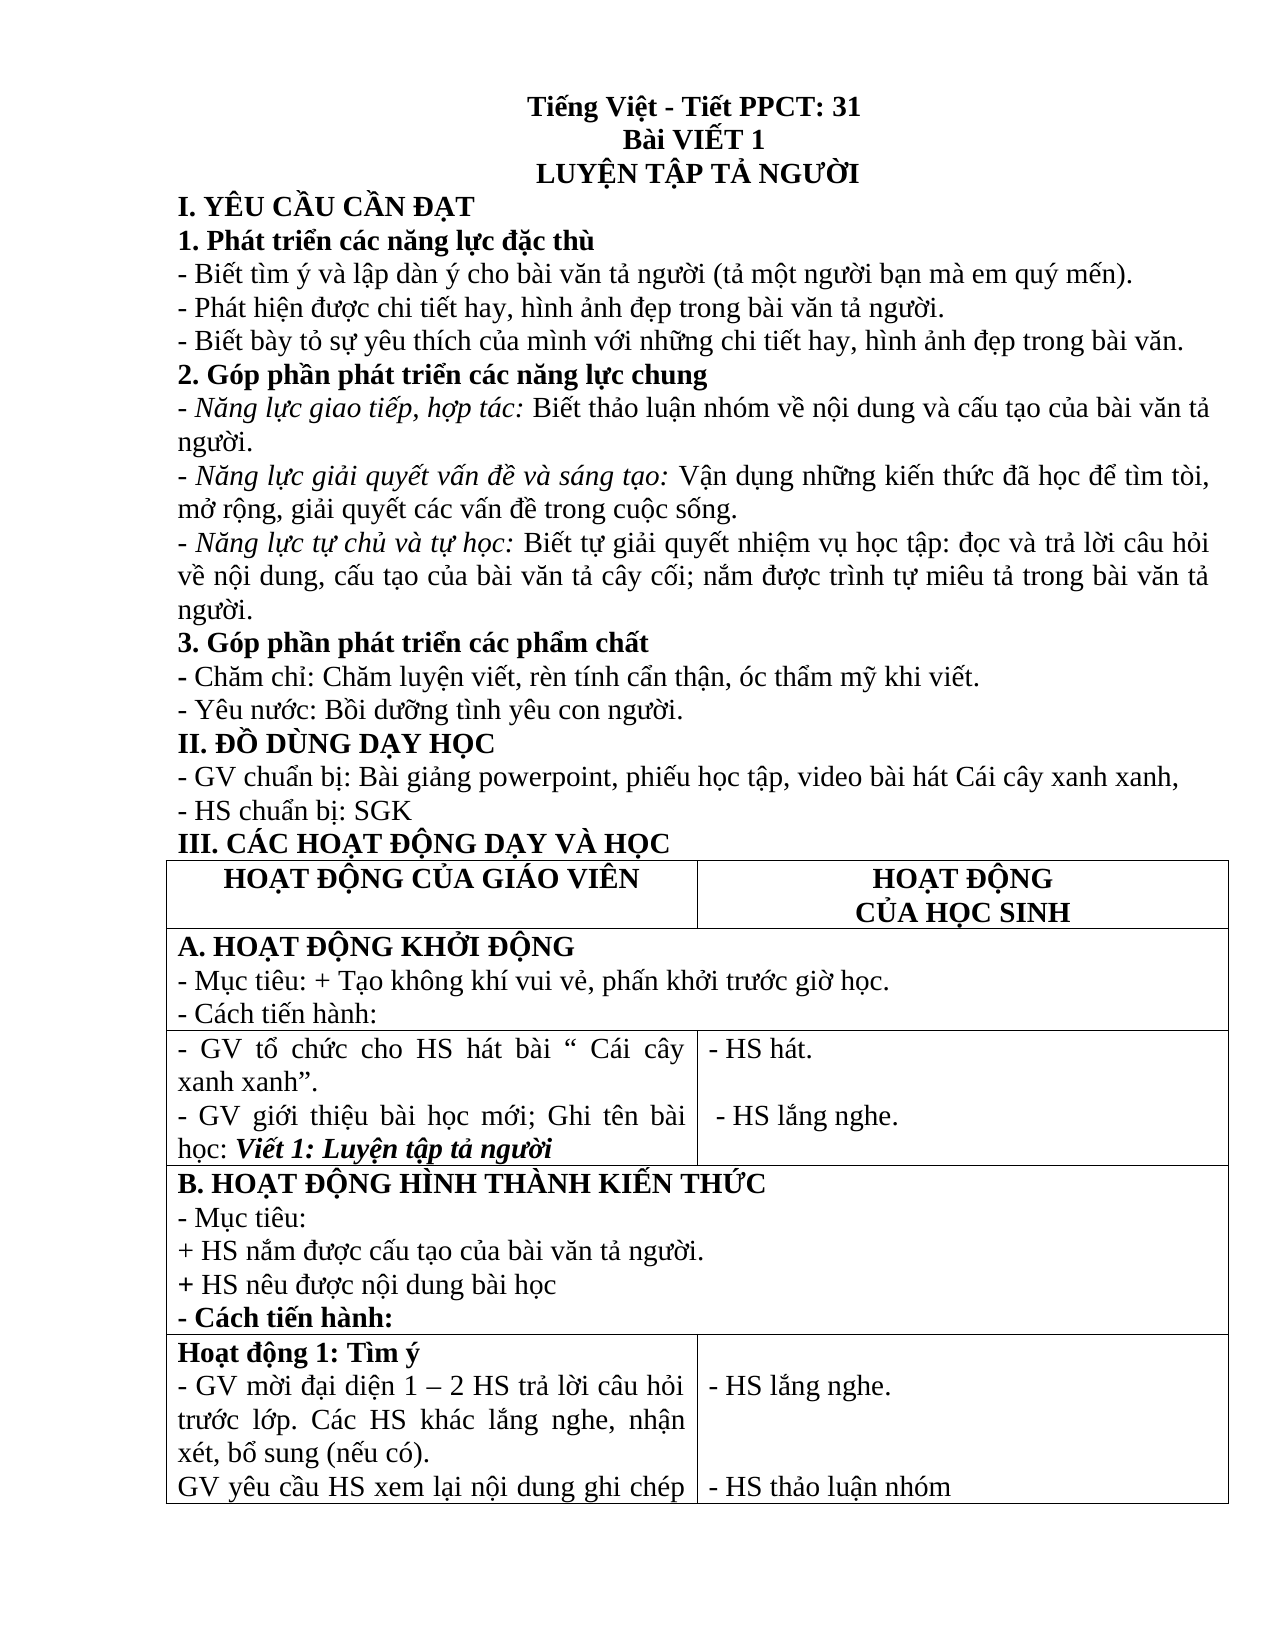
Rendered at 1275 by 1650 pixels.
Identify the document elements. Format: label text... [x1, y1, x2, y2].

text II. ĐỒ DÙNG DẠY HỌC [177, 726, 1211, 759]
table_cell - GV tổ chức cho HS hát bài “ Cái cây xanh xanh”. - GV giới thiệu bài học mới; Ghi tên bài học: Viết 1: Luyện tập tả người [167, 1031, 697, 1165]
text LUYỆN TẬP TẢ NGƯỜI [177, 156, 1211, 189]
text - Phát hiện được chi tiết hay, hình ảnh đẹp trong bài văn tả người. [177, 290, 1211, 323]
text - Biết bày tỏ sự yêu thích của mình với những chi tiết hay, hình ảnh đẹp trong bài văn. [177, 323, 1211, 357]
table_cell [167, 1335, 697, 1503]
text - Chăm chỉ: Chăm luyện viết, rèn tính cẩn thận, óc thẩm mỹ khi viết. [177, 659, 1211, 692]
text - Năng lực giao tiếp, hợp tác: Biết thảo luận nhóm về nội dung và cấu tạo của bài văn tả người. [177, 391, 1211, 458]
text III. CÁC HOẠT ĐỘNG DẠY VÀ HỌC [177, 827, 1211, 860]
table_cell - HS hát. - HS lắng nghe. [698, 1031, 1228, 1165]
text - Yêu nước: Bồi dưỡng tình yêu con người. [177, 692, 1211, 726]
text 3. Góp phần phát triển các phẩm chất [177, 625, 1211, 659]
text - Năng lực giải quyết vấn đề và sáng tạo: Vận dụng những kiến thức đã học để tìm tòi, mở rộng, giải quyết các vấn đề trong cuộc sống. [177, 458, 1211, 525]
text - Năng lực tự chủ và tự học: Biết tự giải quyết nhiệm vụ học tập: đọc và trả lời câu hỏi về nội dung, cấu tạo của bài văn tả cây cối; nắm được trình tự miêu tả trong bài văn tả người. [177, 525, 1211, 625]
text - HS chuẩn bị: SGK [177, 793, 1211, 827]
text I. YÊU CẦU CẦN ĐẠT [177, 189, 1211, 223]
text - Biết tìm ý và lập dàn ý cho bài văn tả người (tả một người bạn mà em quý mến). [177, 256, 1211, 290]
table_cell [698, 1335, 1228, 1503]
text Tiếng Việt - Tiết PPCT: 31 [177, 89, 1211, 122]
text 2. Góp phần phát triển các năng lực chung [177, 357, 1211, 391]
table_cell B. HOẠT ĐỘNG HÌNH THÀNH KIẾN THỨC - Mục tiêu: + HS nắm được cấu tạo của bài văn tả người. + HS nêu được nội dung bài học - Cách tiến hành: [167, 1166, 1228, 1334]
table_cell A. HOẠT ĐỘNG KHỞI ĐỘNG - Mục tiêu: + Tạo không khí vui vẻ, phấn khởi trước giờ học. - Cách tiến hành: [167, 929, 1228, 1030]
table_header HOẠT ĐỘNG CỦA GIÁO VIÊN [167, 861, 697, 928]
table_header HOẠT ĐỘNG CỦA HỌC SINH [698, 861, 1228, 928]
text Bài VIẾT 1 [177, 122, 1211, 156]
text 1. Phát triển các năng lực đặc thù [177, 223, 1211, 256]
text - GV chuẩn bị: Bài giảng powerpoint, phiếu học tập, video bài hát Cái cây xanh xanh, [177, 759, 1211, 793]
